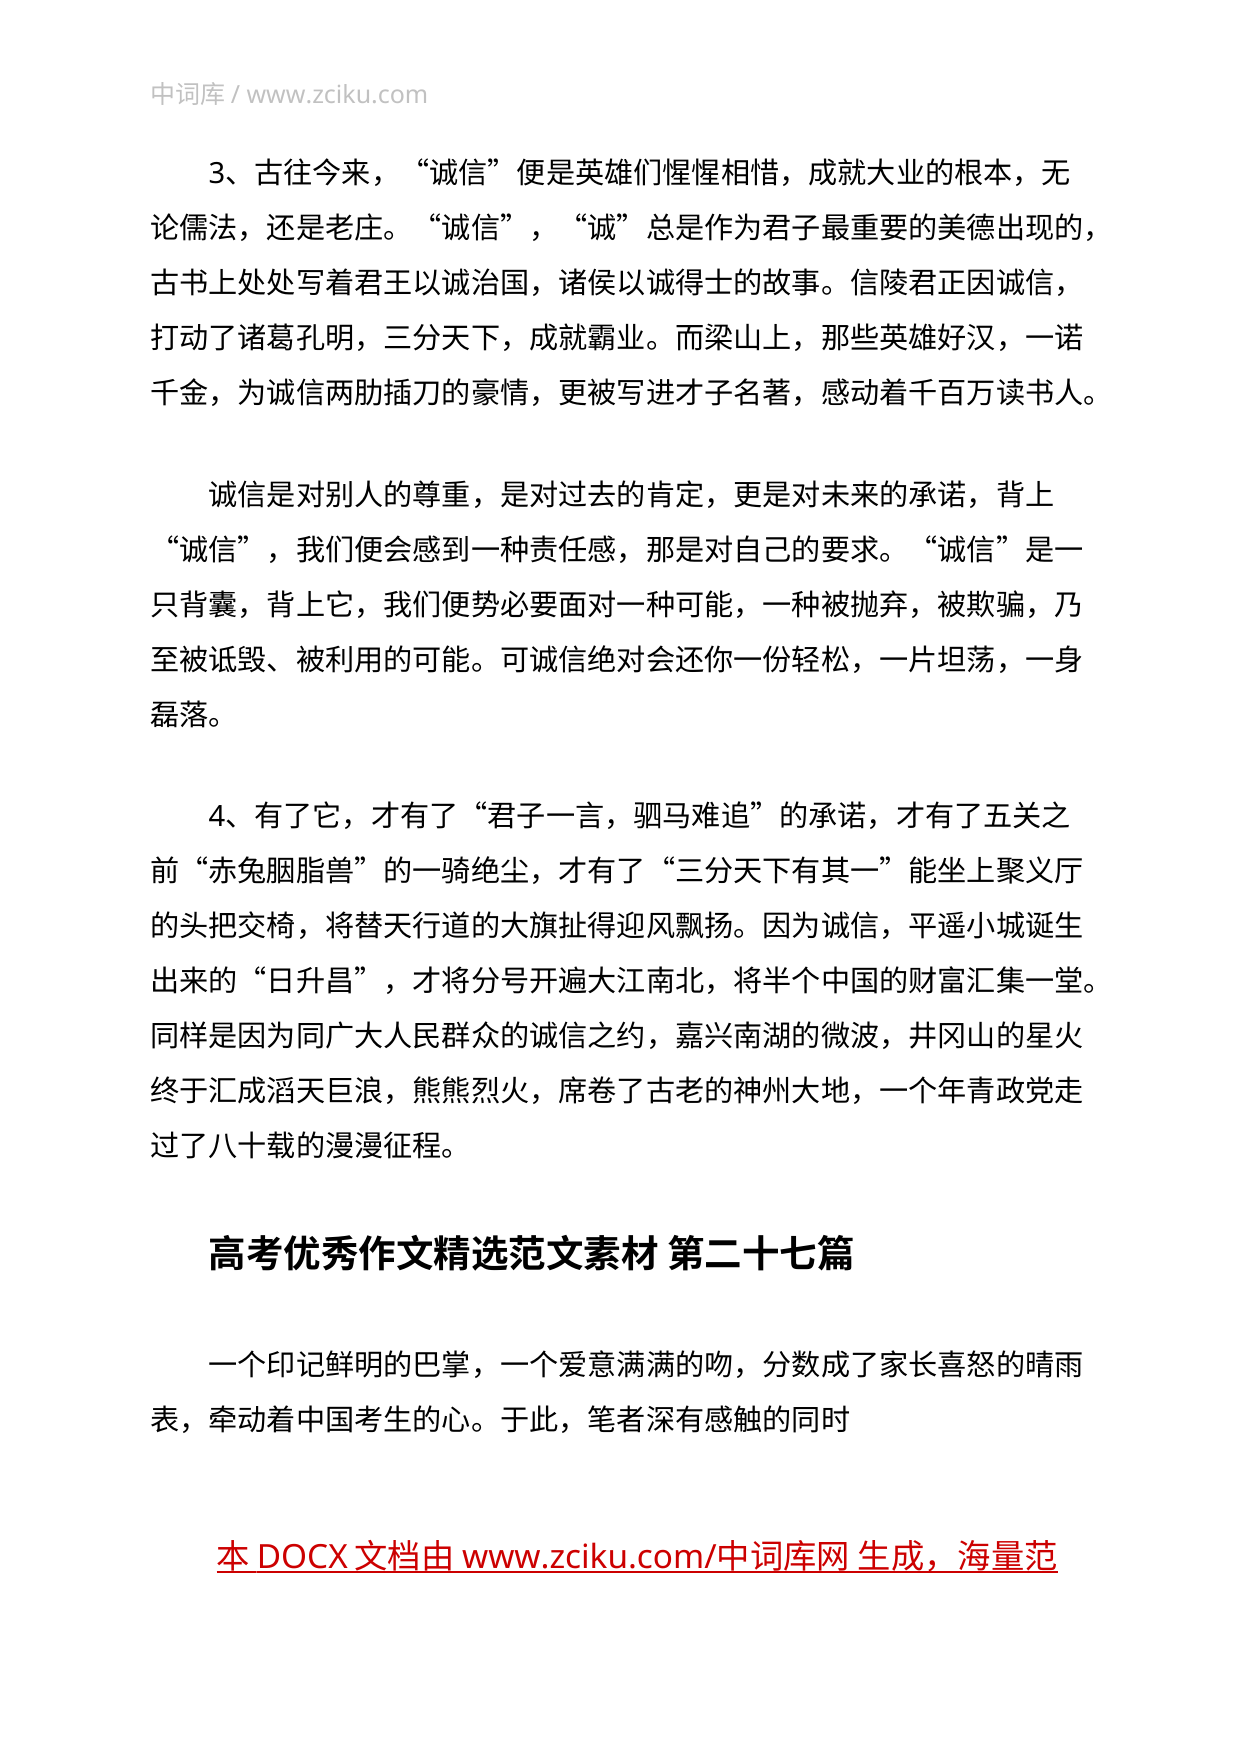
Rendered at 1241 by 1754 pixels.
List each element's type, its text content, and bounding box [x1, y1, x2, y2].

text 高考优秀作文精选范文素材 第二十七篇 [150, 1224, 1090, 1278]
text 3、古往今来，“诚信”便是英雄们惺惺相惜，成就大业的根本，无论儒法，还是老庄。“诚信”，“诚”总是作为君子最重要的美德出现的，古书上处处写着君王以诚治国，诸侯以诚得士的故事。信陵君正因诚信，打动了诸葛孔明，三分天下，成就霸业。而梁山上，那些英雄好汉，一诺千金，为诚信两肋插刀的豪情，更被写进才子名著，感动着千百万读书人。 [150, 150, 1090, 412]
text 诚信是对别人的尊重，是对过去的肯定，更是对未来的承诺，背上“诚信”，我们便会感到一种责任感，那是对自己的要求。“诚信”是一只背囊，背上它，我们便势必要面对一种可能，一种被抛弃，被欺骗，乃至被诋毁、被利用的可能。可诚信绝对会还你一份轻松，一片坦荡，一身磊落。 [150, 471, 1090, 733]
text 4、有了它，才有了“君子一言，驷马难追”的承诺，才有了五关之前“赤兔胭脂兽”的一骑绝尘，才有了“三分天下有其一”能坐上聚义厅的头把交椅，将替天行道的大旗扯得迎风飘扬。因为诚信，平遥小城诞生出来的“日升昌”，才将分号开遍大江南北，将半个中国的财富汇集一堂。同样是因为同广大人民群众的诚信之约，嘉兴南湖的微波，井冈山的星火终于汇成滔天巨浪，熊熊烈火，席卷了古老的神州大地，一个年青政党走过了八十载的漫漫征程。 [150, 793, 1090, 1164]
text 一个印记鲜明的巴掌，一个爱意满满的吻，分数成了家长喜怒的晴雨表，牵动着中国考生的心。于此，笔者深有感触的同时 [150, 1341, 1090, 1439]
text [150, 1529, 1090, 1578]
